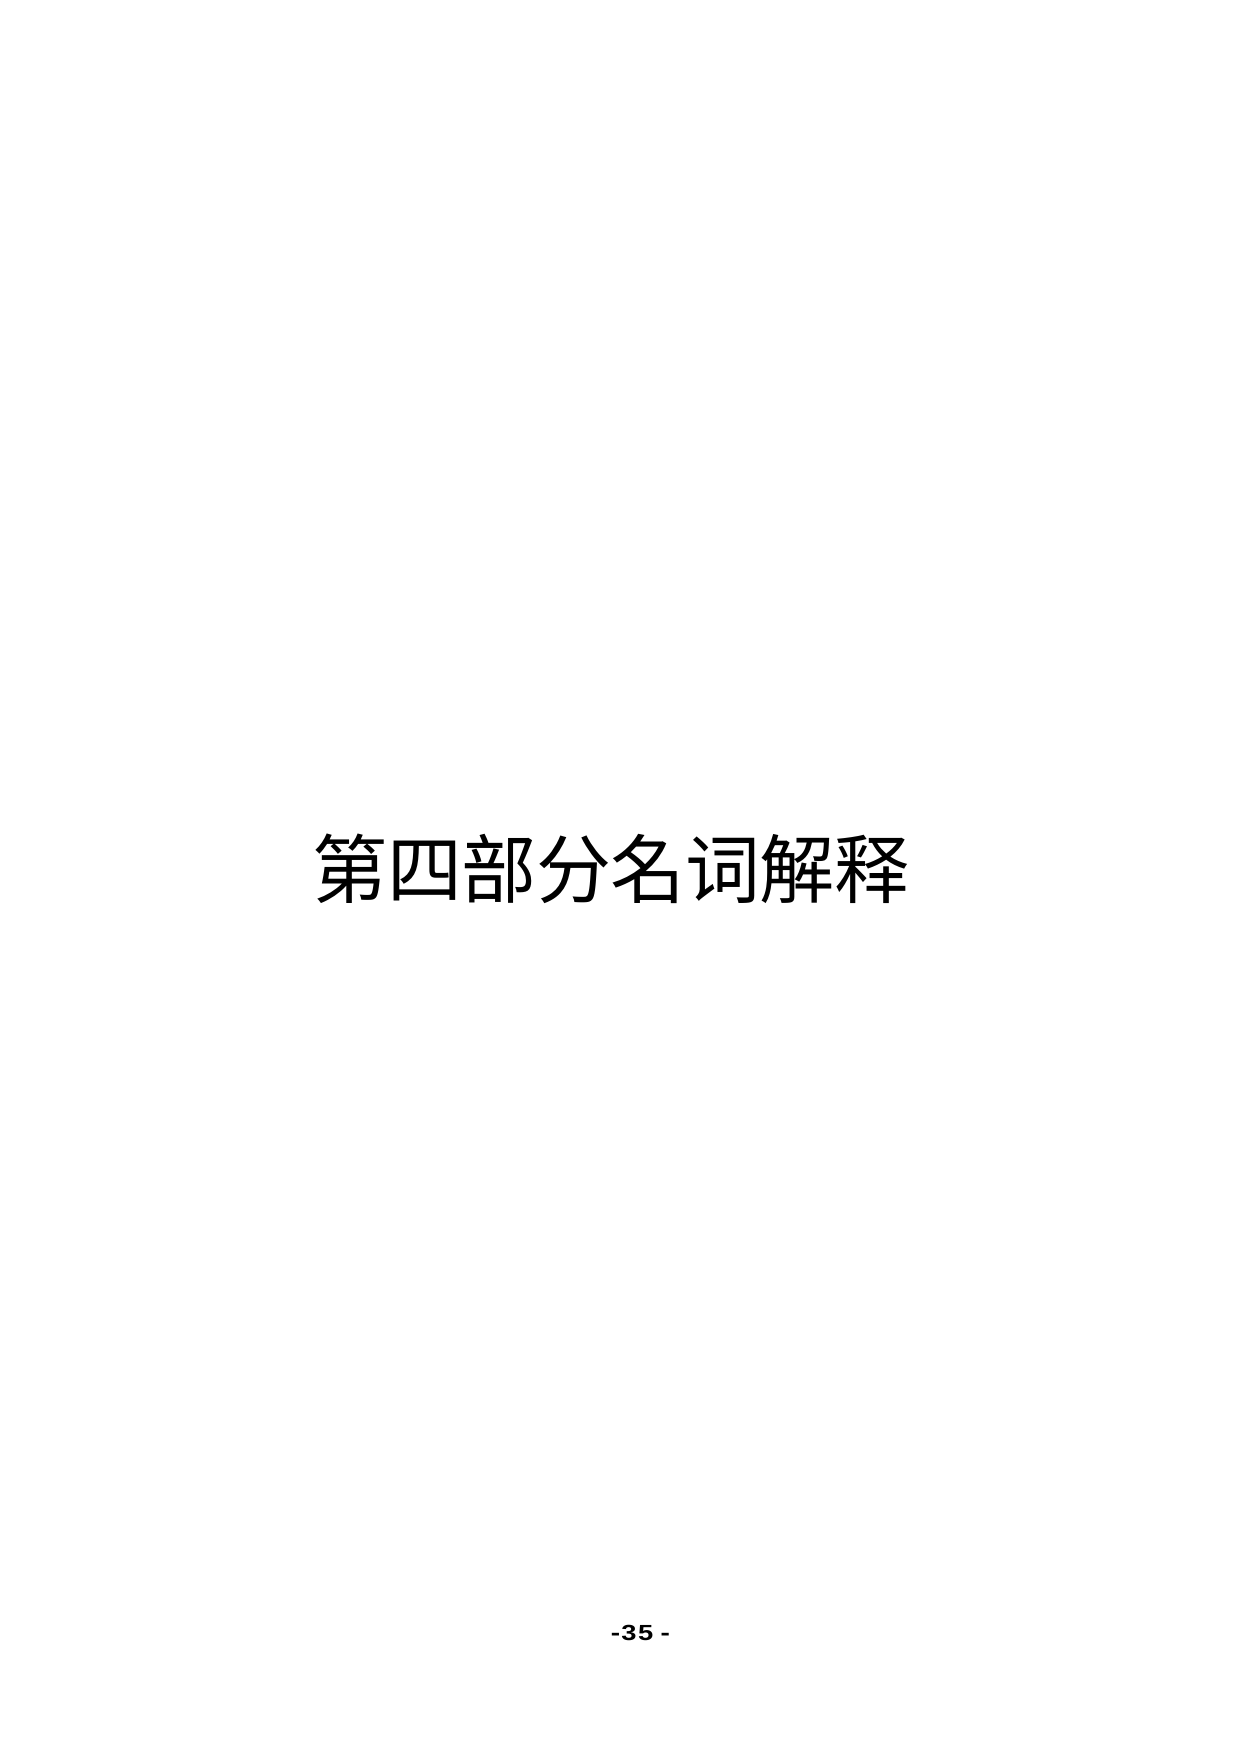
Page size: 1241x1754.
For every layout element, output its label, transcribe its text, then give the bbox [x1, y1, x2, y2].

text 第四部分名词解释 [312, 822, 1054, 916]
text -35 - [611, 1622, 1054, 1645]
